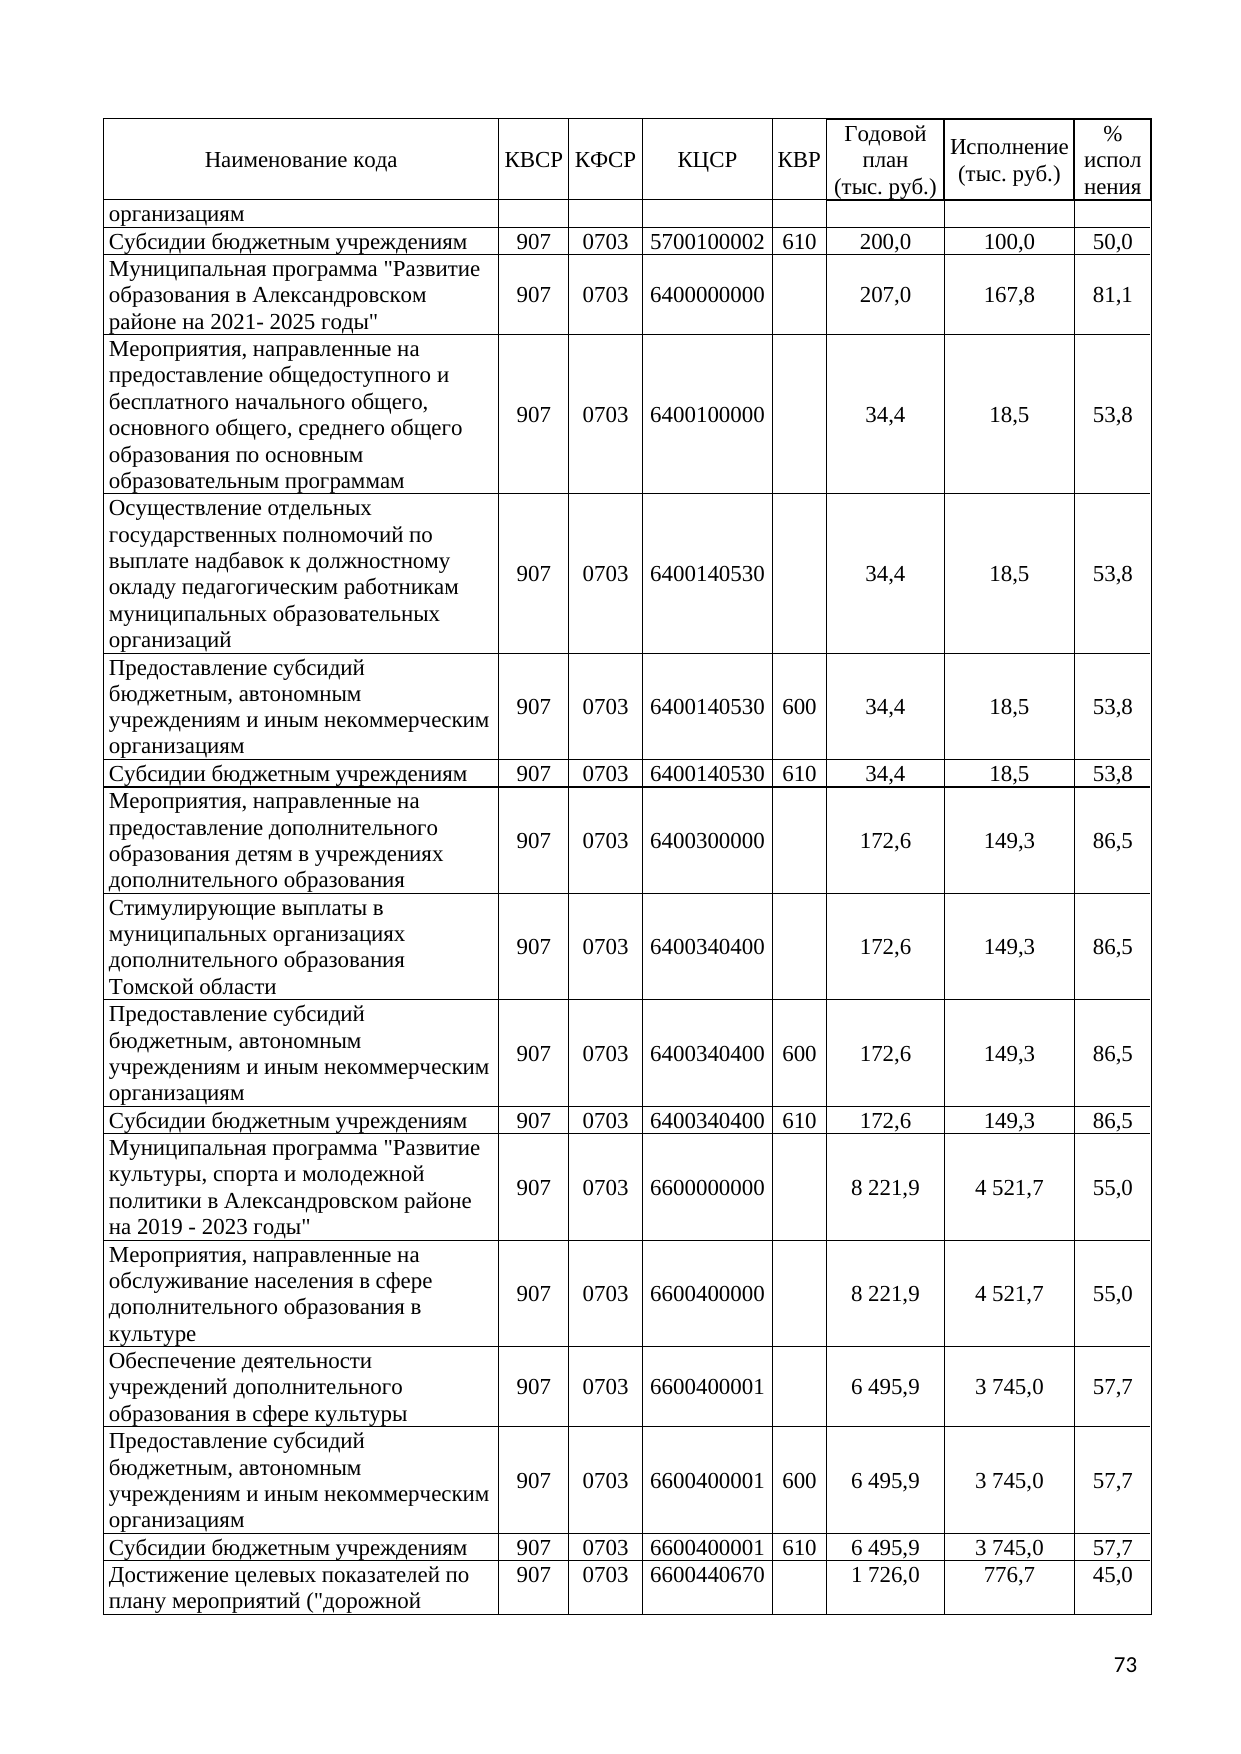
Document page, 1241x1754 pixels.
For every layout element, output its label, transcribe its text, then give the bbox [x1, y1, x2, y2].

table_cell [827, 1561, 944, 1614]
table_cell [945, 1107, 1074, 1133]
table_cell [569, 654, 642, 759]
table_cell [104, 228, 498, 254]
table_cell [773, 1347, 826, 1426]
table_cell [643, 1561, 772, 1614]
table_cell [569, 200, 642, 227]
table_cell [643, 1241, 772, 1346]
table_header КВР [773, 119, 826, 199]
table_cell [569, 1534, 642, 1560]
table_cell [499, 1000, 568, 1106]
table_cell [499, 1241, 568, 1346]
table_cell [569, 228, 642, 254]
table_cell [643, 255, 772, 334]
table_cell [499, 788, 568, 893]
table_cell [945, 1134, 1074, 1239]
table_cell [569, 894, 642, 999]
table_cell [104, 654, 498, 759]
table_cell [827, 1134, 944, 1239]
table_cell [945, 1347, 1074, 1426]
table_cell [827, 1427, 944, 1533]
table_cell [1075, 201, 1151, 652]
table_header Годовой план (тыс. руб.) [827, 120, 943, 199]
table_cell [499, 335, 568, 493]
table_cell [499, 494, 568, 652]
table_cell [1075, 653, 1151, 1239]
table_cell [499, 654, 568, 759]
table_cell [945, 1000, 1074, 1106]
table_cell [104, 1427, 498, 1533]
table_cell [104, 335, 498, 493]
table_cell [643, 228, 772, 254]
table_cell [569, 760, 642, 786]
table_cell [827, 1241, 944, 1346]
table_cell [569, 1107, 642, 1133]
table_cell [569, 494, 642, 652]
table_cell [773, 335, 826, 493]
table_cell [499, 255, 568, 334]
table_header Исполнение (тыс. руб.) [945, 120, 1073, 199]
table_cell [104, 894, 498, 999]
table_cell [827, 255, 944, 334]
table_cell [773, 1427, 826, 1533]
table_header КФСР [569, 119, 642, 199]
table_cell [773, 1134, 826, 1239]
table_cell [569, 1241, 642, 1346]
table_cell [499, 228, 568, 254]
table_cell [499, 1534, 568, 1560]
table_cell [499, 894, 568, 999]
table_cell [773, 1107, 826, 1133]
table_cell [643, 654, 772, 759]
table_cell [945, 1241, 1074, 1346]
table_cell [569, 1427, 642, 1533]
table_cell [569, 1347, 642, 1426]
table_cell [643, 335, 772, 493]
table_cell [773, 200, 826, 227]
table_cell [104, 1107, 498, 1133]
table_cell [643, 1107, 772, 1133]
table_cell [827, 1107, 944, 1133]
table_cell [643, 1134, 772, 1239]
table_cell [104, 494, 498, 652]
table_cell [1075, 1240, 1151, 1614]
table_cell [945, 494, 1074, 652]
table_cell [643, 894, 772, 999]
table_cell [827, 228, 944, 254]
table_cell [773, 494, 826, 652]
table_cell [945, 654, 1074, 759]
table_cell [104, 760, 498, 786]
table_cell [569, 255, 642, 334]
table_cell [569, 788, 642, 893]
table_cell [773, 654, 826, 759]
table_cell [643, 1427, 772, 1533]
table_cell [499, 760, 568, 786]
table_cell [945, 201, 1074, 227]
table_header Наименование кода [104, 119, 498, 199]
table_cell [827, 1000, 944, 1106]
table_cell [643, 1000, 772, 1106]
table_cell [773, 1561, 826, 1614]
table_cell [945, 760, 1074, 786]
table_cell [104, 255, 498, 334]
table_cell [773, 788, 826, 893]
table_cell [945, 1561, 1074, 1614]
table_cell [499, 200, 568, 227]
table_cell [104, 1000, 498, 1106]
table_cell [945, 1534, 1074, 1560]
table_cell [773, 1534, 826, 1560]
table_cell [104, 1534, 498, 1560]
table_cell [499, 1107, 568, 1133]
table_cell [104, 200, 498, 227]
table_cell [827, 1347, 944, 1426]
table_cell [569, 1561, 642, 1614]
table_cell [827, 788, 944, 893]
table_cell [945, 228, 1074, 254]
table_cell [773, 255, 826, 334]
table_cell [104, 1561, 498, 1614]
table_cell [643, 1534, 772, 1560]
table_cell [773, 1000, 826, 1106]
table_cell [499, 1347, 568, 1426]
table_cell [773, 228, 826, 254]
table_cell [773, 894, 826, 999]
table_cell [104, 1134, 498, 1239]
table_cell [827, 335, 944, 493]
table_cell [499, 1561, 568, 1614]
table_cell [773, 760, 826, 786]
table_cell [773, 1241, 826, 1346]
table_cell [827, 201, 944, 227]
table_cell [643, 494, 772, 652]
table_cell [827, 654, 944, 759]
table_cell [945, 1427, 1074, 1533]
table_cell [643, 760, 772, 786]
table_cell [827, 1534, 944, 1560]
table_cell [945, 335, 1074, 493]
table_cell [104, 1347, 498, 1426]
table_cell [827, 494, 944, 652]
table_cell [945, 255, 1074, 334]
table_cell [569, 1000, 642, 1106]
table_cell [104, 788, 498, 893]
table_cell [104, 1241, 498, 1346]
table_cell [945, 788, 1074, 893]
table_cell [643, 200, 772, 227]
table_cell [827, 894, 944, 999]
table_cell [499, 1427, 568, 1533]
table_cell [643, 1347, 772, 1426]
table_header КВСР [499, 119, 568, 199]
table_header КЦСР [643, 119, 772, 199]
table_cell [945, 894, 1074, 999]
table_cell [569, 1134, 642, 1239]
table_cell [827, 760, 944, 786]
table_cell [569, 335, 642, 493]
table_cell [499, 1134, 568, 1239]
table_header % исполнения [1075, 120, 1150, 199]
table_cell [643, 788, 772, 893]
